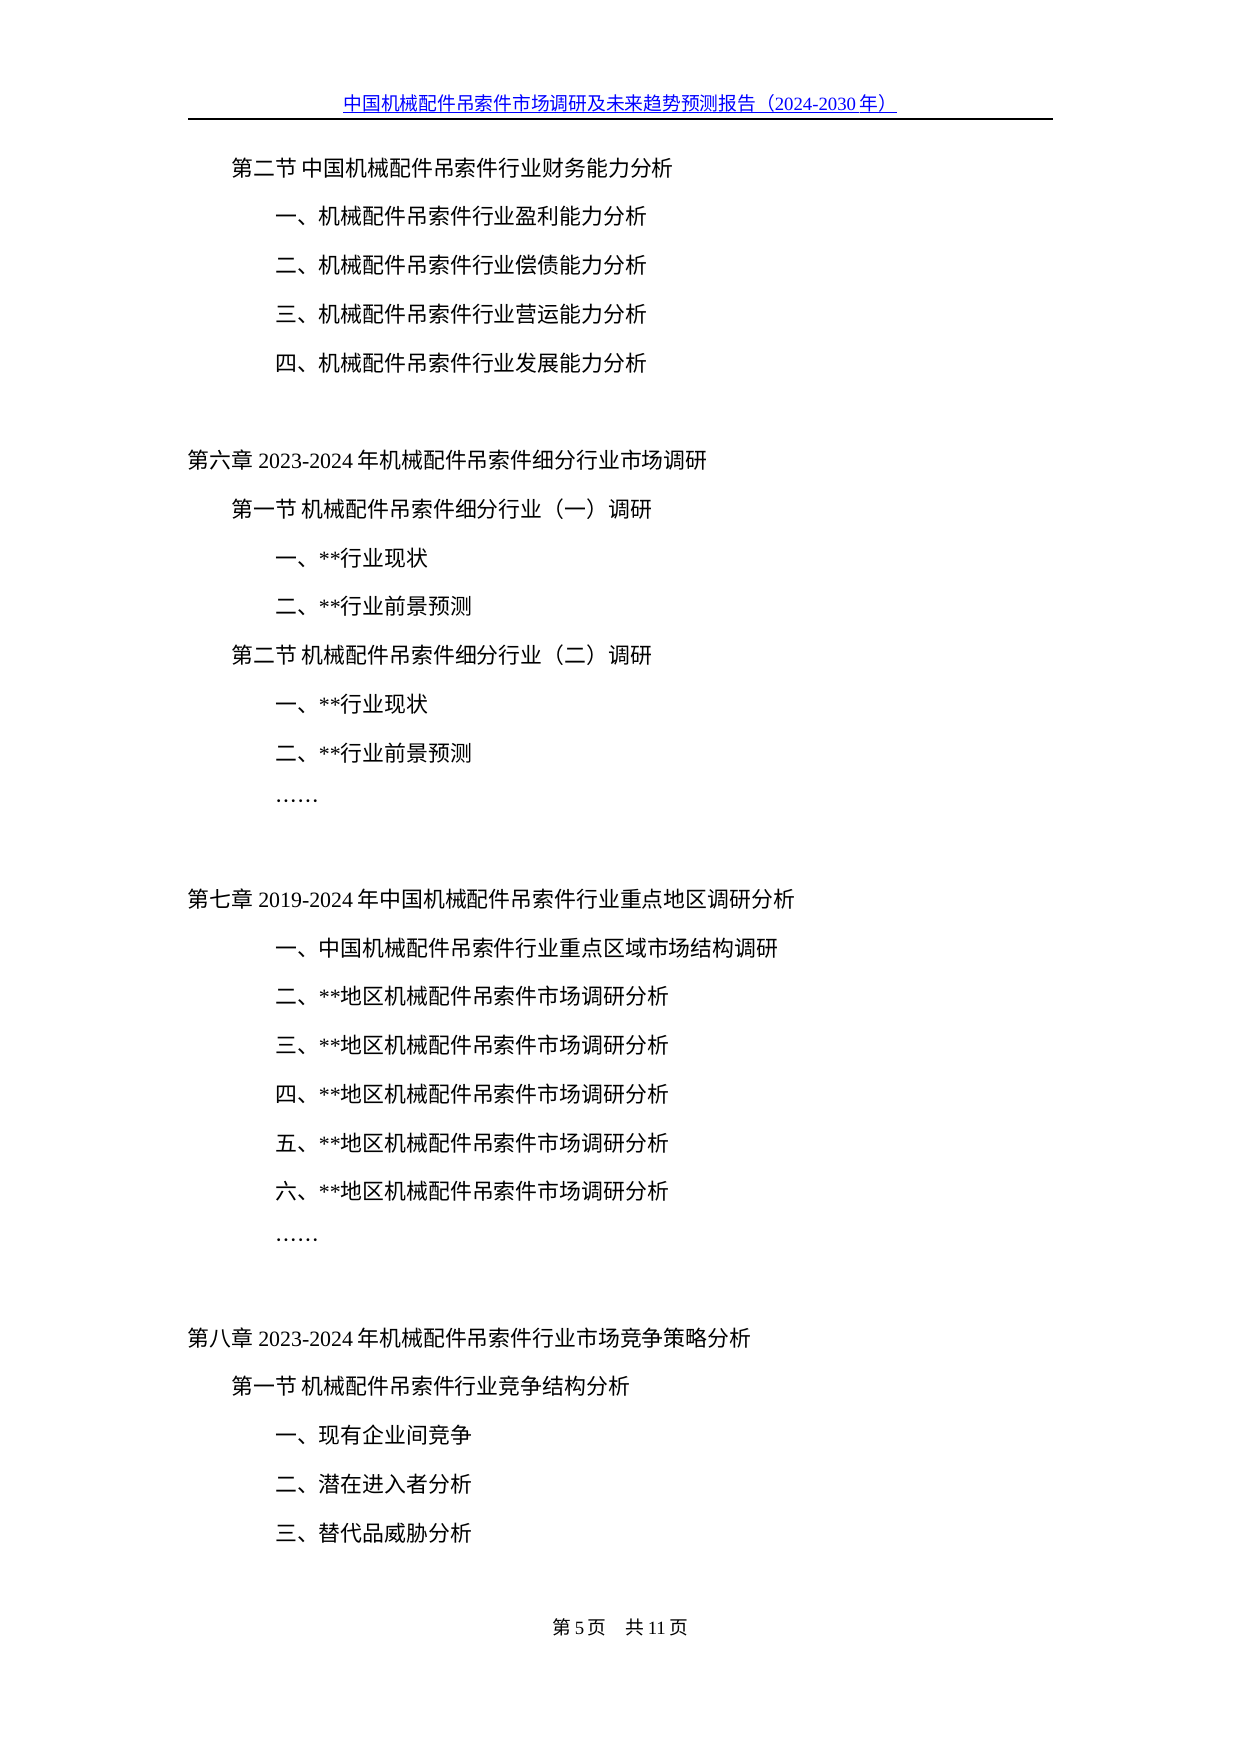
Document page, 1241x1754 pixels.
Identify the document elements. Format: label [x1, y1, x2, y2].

text [187, 150, 1053, 1548]
